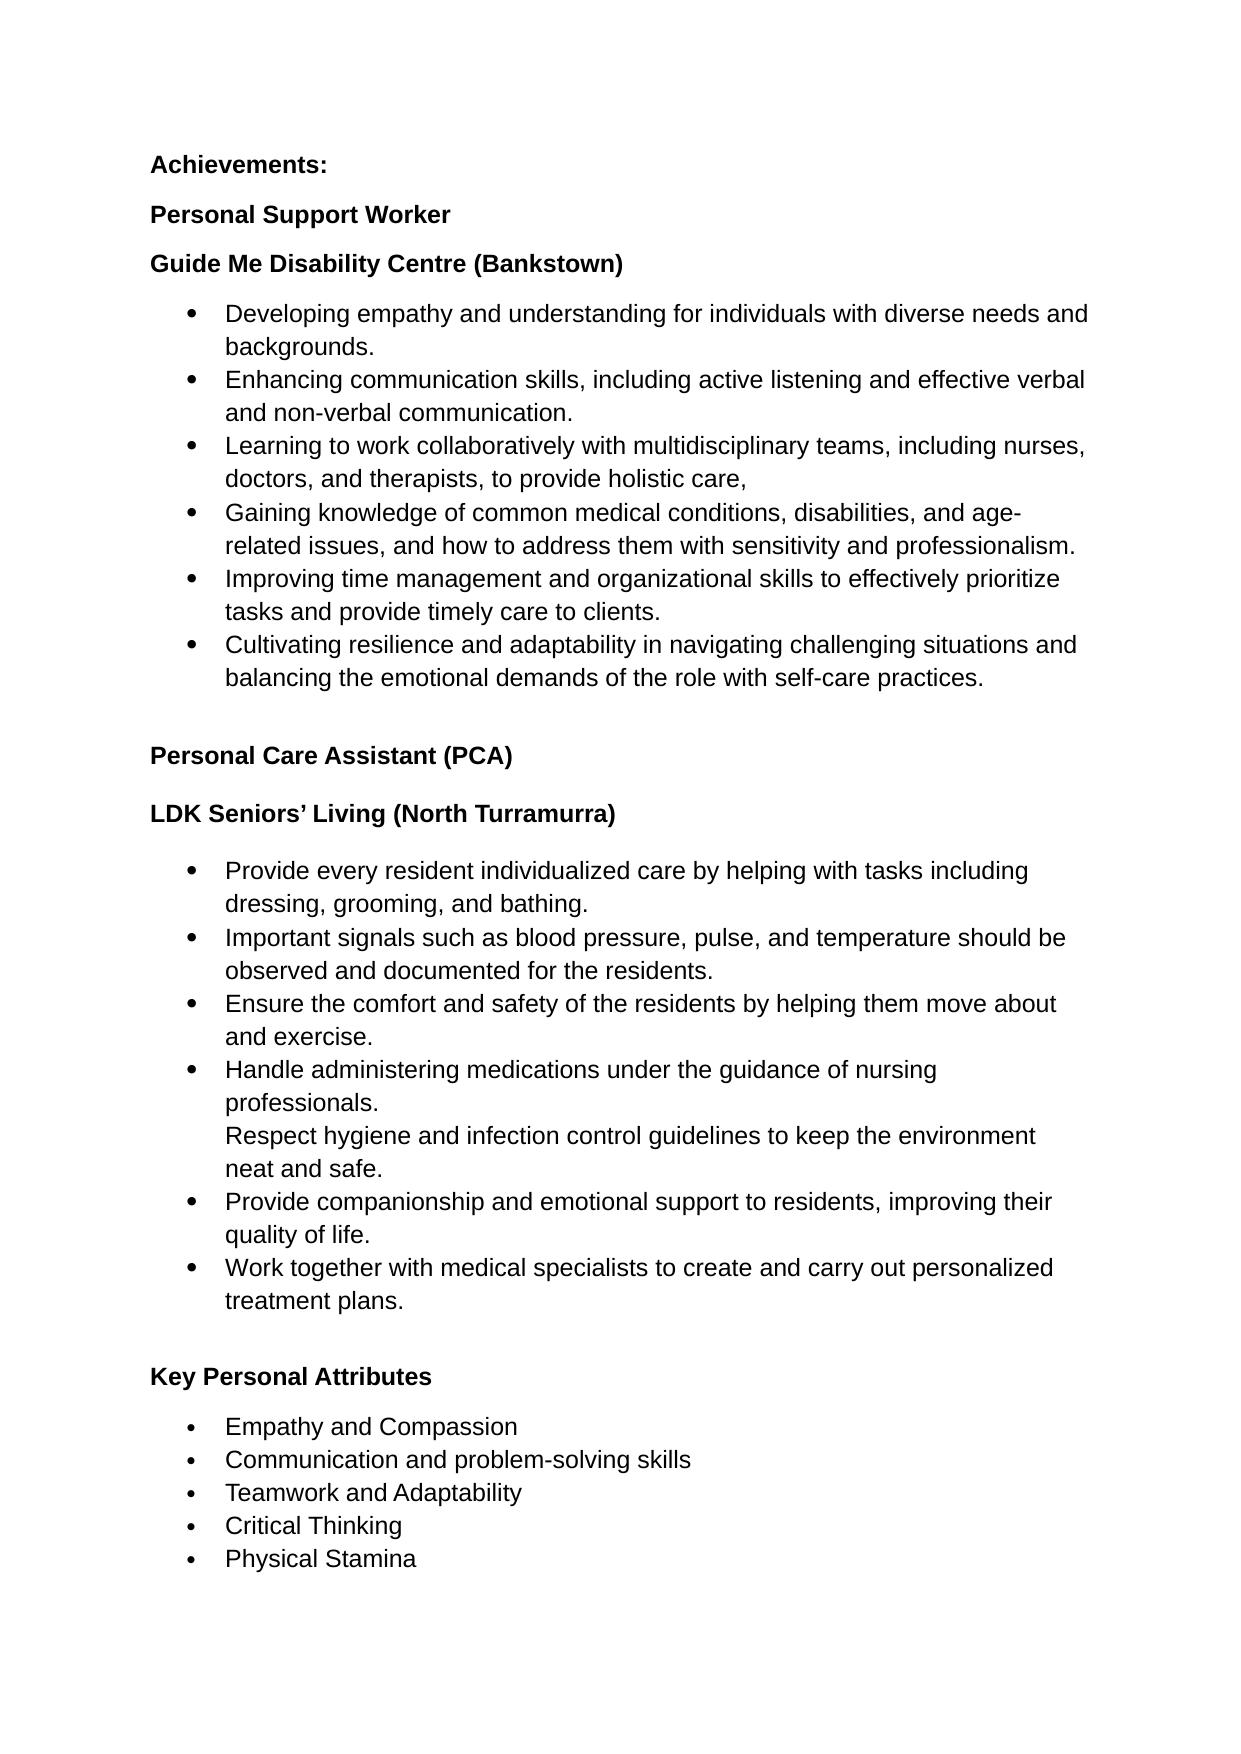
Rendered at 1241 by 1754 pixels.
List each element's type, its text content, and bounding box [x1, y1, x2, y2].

list Physical Stamina [187, 1544, 1090, 1573]
list Ensure the comfort and safety of the residents by helping them move about and exercise. [187, 989, 1090, 1051]
text Key Personal Attributes [150, 1362, 1090, 1391]
list Handle administering medications under the guidance of nursing professionals. Respect hygiene and infection control guidelines to keep the environment neat and safe. [187, 1055, 1090, 1183]
list Enhancing communication skills, including active listening and effective verbal and non-verbal communication. [187, 365, 1090, 427]
list Developing empathy and understanding for individuals with diverse needs and backgrounds. [187, 299, 1090, 361]
list Cultivating resilience and adaptability in navigating challenging situations and balancing the emotional demands of the role with self-care practices. [187, 630, 1090, 692]
text Personal Care Assistant (PCA) [150, 741, 1090, 770]
list Provide every resident individualized care by helping with tasks including dressing, grooming, and bathing. [187, 856, 1090, 918]
list Communication and problem-solving skills [187, 1445, 1090, 1474]
list Provide companionship and emotional support to residents, improving their quality of life. [187, 1187, 1090, 1249]
text LDK Seniors’ Living (North Turramurra) [150, 799, 1090, 828]
text Achievements: [150, 150, 1090, 179]
list Critical Thinking [187, 1511, 1090, 1540]
text Personal Support Worker [150, 200, 1090, 228]
text Guide Me Disability Centre (Bankstown) [150, 249, 1090, 278]
list Gaining knowledge of common medical conditions, disabilities, and age-related issues, and how to address them with sensitivity and professionalism. [187, 497, 1090, 559]
list Important signals such as blood pressure, pulse, and temperature should be observed and documented for the residents. [187, 922, 1090, 984]
list Empathy and Compassion [187, 1412, 1090, 1441]
list Improving time management and organizational skills to effectively prioritize tasks and provide timely care to clients. [187, 564, 1090, 626]
list Work together with medical specialists to create and carry out personalized treatment plans. [187, 1253, 1090, 1315]
list Learning to work collaboratively with multidisciplinary teams, including nurses, doctors, and therapists, to provide holistic care, [187, 431, 1090, 493]
list Teamwork and Adaptability [187, 1478, 1090, 1507]
